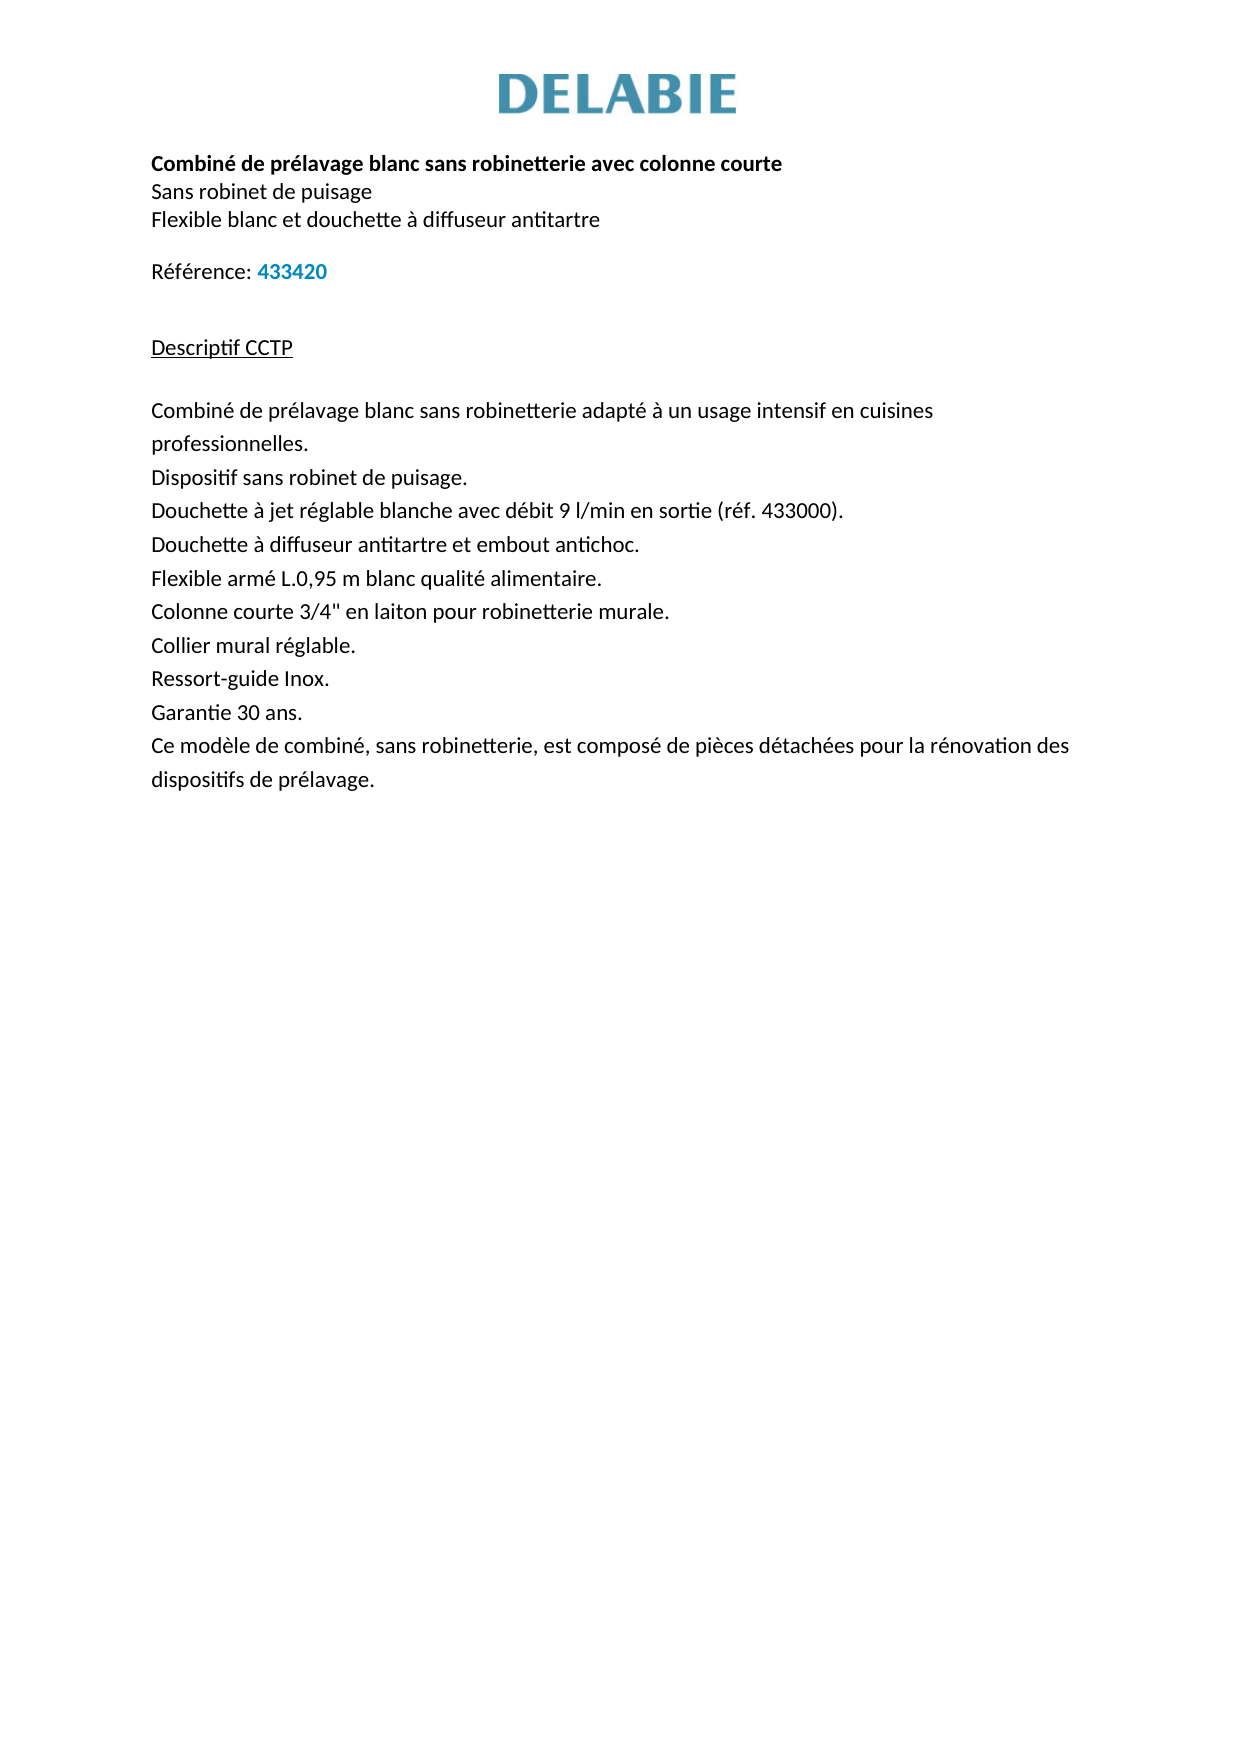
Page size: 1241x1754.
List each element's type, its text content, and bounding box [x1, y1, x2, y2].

text Garantie 30 ans. [151, 698, 1084, 726]
text Douchette à jet réglable blanche avec débit 9 l/min en sortie (réf. 433000). [151, 497, 1084, 525]
text Flexible armé L.0,95 m blanc qualité alimentaire. [151, 564, 1084, 592]
text Ce modèle de combiné, sans robinetterie, est composé de pièces détachées pour la rénovation des dispositifs de prélavage. [151, 731, 1084, 793]
text Combiné de prélavage blanc sans robinetterie avec colonne courte [151, 149, 1084, 177]
picture [497, 74, 738, 114]
text Sans robinet de puisage [151, 177, 1084, 205]
text Collier mural réglable. [151, 631, 1084, 659]
text Douchette à diffuseur antitartre et embout antichoc. [151, 530, 1084, 558]
text Descriptif CCTP [151, 333, 1084, 361]
text Dispositif sans robinet de puisage. [151, 463, 1084, 491]
text Colonne courte 3/4" en laiton pour robinetterie murale. [151, 597, 1084, 625]
text Référence: 433420 [151, 257, 1084, 285]
text Combiné de prélavage blanc sans robinetterie adapté à un usage intensif en cuisines professionnelles. [151, 396, 1084, 458]
text Ressort-guide Inox. [151, 664, 1084, 692]
text Flexible blanc et douchette à diffuseur antitartre [151, 205, 1084, 233]
